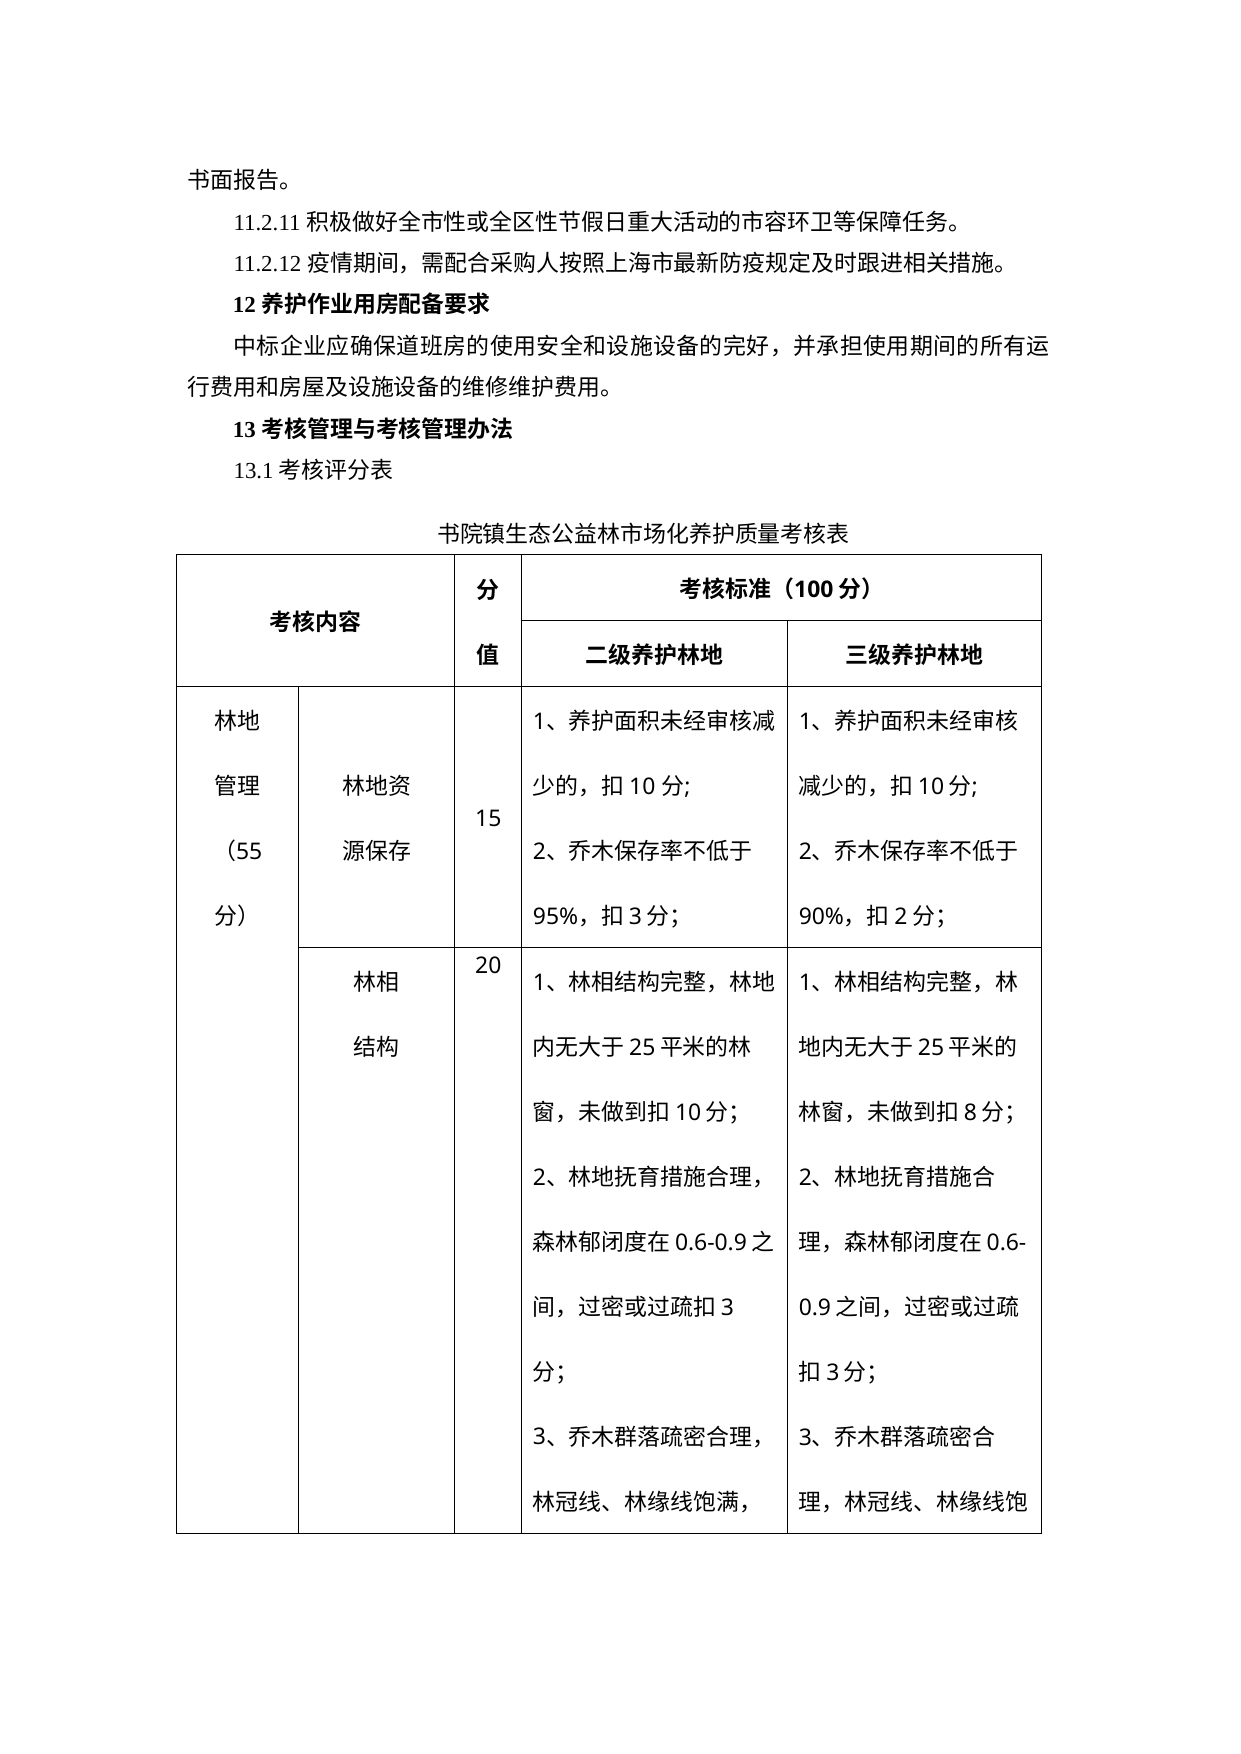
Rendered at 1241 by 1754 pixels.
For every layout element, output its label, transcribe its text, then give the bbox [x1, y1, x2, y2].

table_header 考核内容 [177, 555, 454, 686]
text 13.1考核评分表 [187, 452, 1053, 485]
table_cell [522, 948, 787, 1533]
table_header 分值 [455, 555, 521, 686]
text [187, 162, 1053, 195]
table_cell 林地 管理 （55 分） [177, 687, 298, 1533]
text 书院镇生态公益林市场化养护质量考核表 [187, 494, 1053, 554]
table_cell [788, 948, 1041, 1533]
table_cell 20 [455, 948, 521, 1533]
table_header 考核标准（100分） [522, 555, 1041, 620]
table_cell 林相 结构 [299, 948, 454, 1533]
text 12 养护作业用房配备要求 [187, 286, 1053, 319]
text 13 考核管理与考核管理办法 [187, 411, 1053, 444]
table_cell 1、养护面积未经审核减少的，扣10 分; 2、乔木保存率不低于95%，扣3分； [522, 687, 787, 947]
text 中标企业应确保道班房的使用安全和设施设备的完好，并承担使用期间的所有运行费用和房屋及设施设备的维修维护费用。 [187, 328, 1053, 402]
text 11.2.11 积极做好全市性或全区性节假日重大活动的市容环卫等保障任务。 [187, 203, 1053, 237]
table_cell 1、养护面积未经审核减少的，扣10分; 2、乔木保存率不低于90%，扣2分； [788, 687, 1041, 947]
table_cell 三级养护林地 [788, 621, 1041, 686]
table_cell 15 [455, 687, 521, 947]
table_cell 二级养护林地 [522, 621, 787, 686]
text 11.2.12 疫情期间，需配合采购人按照上海市最新防疫规定及时跟进相关措施。 [187, 245, 1053, 278]
table_cell 林地资 源保存 [299, 687, 454, 947]
